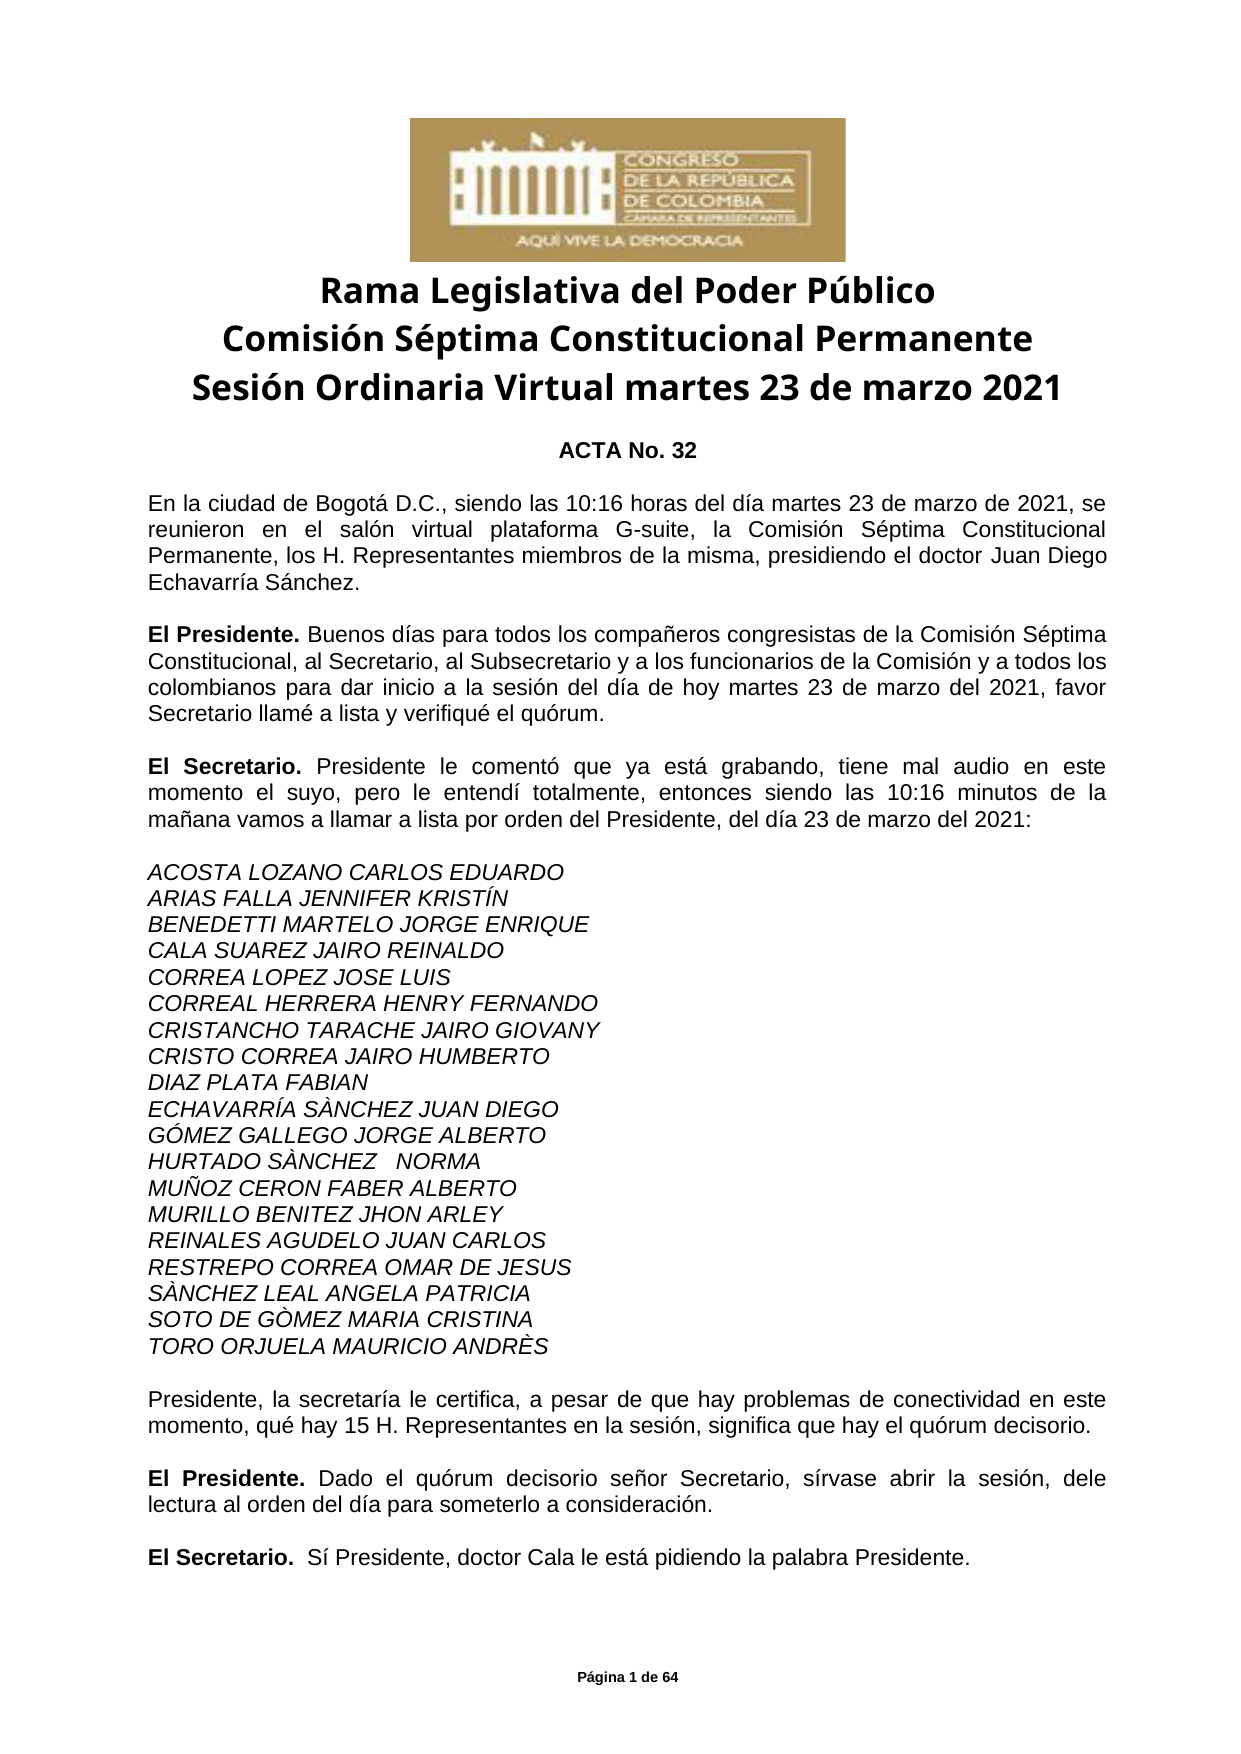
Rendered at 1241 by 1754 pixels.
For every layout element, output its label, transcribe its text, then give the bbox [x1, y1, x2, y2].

text El Secretario. Presidente le comentó que ya está grabando, tiene mal audio en este momento el suyo, pero le entendí totalmente, entonces siendo las 10:16 minutos de la mañana vamos a llamar a lista por orden del Presidente, del día 23 de marzo del 2021: [148, 753, 1107, 832]
text CRISTANCHO TARACHE JAIRO GIOVANY [148, 1017, 1107, 1043]
text ARIAS FALLA JENNIFER KRISTÍN [148, 885, 1107, 911]
text En la ciudad de Bogotá D.C., siendo las 10:16 horas del día martes 23 de marzo de 2021, se reunieron en el salón virtual plataforma G-suite, la Comisión Séptima Constitucional Permanente, los H. Representantes miembros de la misma, presidiendo el doctor Juan Diego Echavarría Sánchez. [148, 489, 1107, 595]
text DIAZ PLATA FABIAN [148, 1069, 1107, 1096]
text CORREA LOPEZ JOSE LUIS [148, 964, 1107, 990]
text MURILLO BENITEZ JHON ARLEY [148, 1201, 1107, 1227]
text SOTO DE GÒMEZ MARIA CRISTINA [148, 1306, 1107, 1333]
text Comisión Séptima Constitucional Permanente [148, 314, 1107, 362]
picture [409, 118, 846, 262]
text Sesión Ordinaria Virtual martes 23 de marzo 2021 [148, 362, 1107, 410]
text ACOSTA LOZANO CARLOS EDUARDO [148, 858, 1107, 885]
text ECHAVARRÍA SÀNCHEZ JUAN DIEGO [148, 1096, 1107, 1122]
text El Presidente. Buenos días para todos los compañeros congresistas de la Comisión Séptima Constitucional, al Secretario, al Subsecretario y a los funcionarios de la Comisión y a todos los colombianos para dar inicio a la sesión del día de hoy martes 23 de marzo del 2021, favor Secretario llamé a lista y verifiqué el quórum. [148, 621, 1107, 727]
text El Secretario. Sí Presidente, doctor Cala le está pidiendo la palabra Presidente. [148, 1544, 1107, 1570]
text TORO ORJUELA MAURICIO ANDRÈS [148, 1333, 1107, 1359]
text BENEDETTI MARTELO JORGE ENRIQUE [148, 911, 1107, 937]
text CORREAL HERRERA HENRY FERNANDO [148, 990, 1107, 1017]
text HURTADO SÀNCHEZ NORMA [148, 1148, 1107, 1175]
text REINALES AGUDELO JUAN CARLOS [148, 1227, 1107, 1254]
text Rama Legislativa del Poder Público [148, 266, 1107, 314]
text RESTREPO CORREA OMAR DE JESUS [148, 1254, 1107, 1280]
text Presidente, la secretaría le certifica, a pesar de que hay problemas de conectividad en este momento, qué hay 15 H. Representantes en la sesión, significa que hay el quórum decisorio. [148, 1386, 1107, 1438]
text GÓMEZ GALLEGO JORGE ALBERTO [148, 1122, 1107, 1148]
text CRISTO CORREA JAIRO HUMBERTO [148, 1043, 1107, 1069]
text CALA SUAREZ JAIRO REINALDO [148, 937, 1107, 964]
text SÀNCHEZ LEAL ANGELA PATRICIA [148, 1280, 1107, 1306]
text ACTA No. 32 [148, 437, 1107, 463]
text MUÑOZ CERON FABER ALBERTO [148, 1175, 1107, 1201]
text El Presidente. Dado el quórum decisorio señor Secretario, sírvase abrir la sesión, dele lectura al orden del día para someterlo a consideración. [148, 1464, 1107, 1517]
